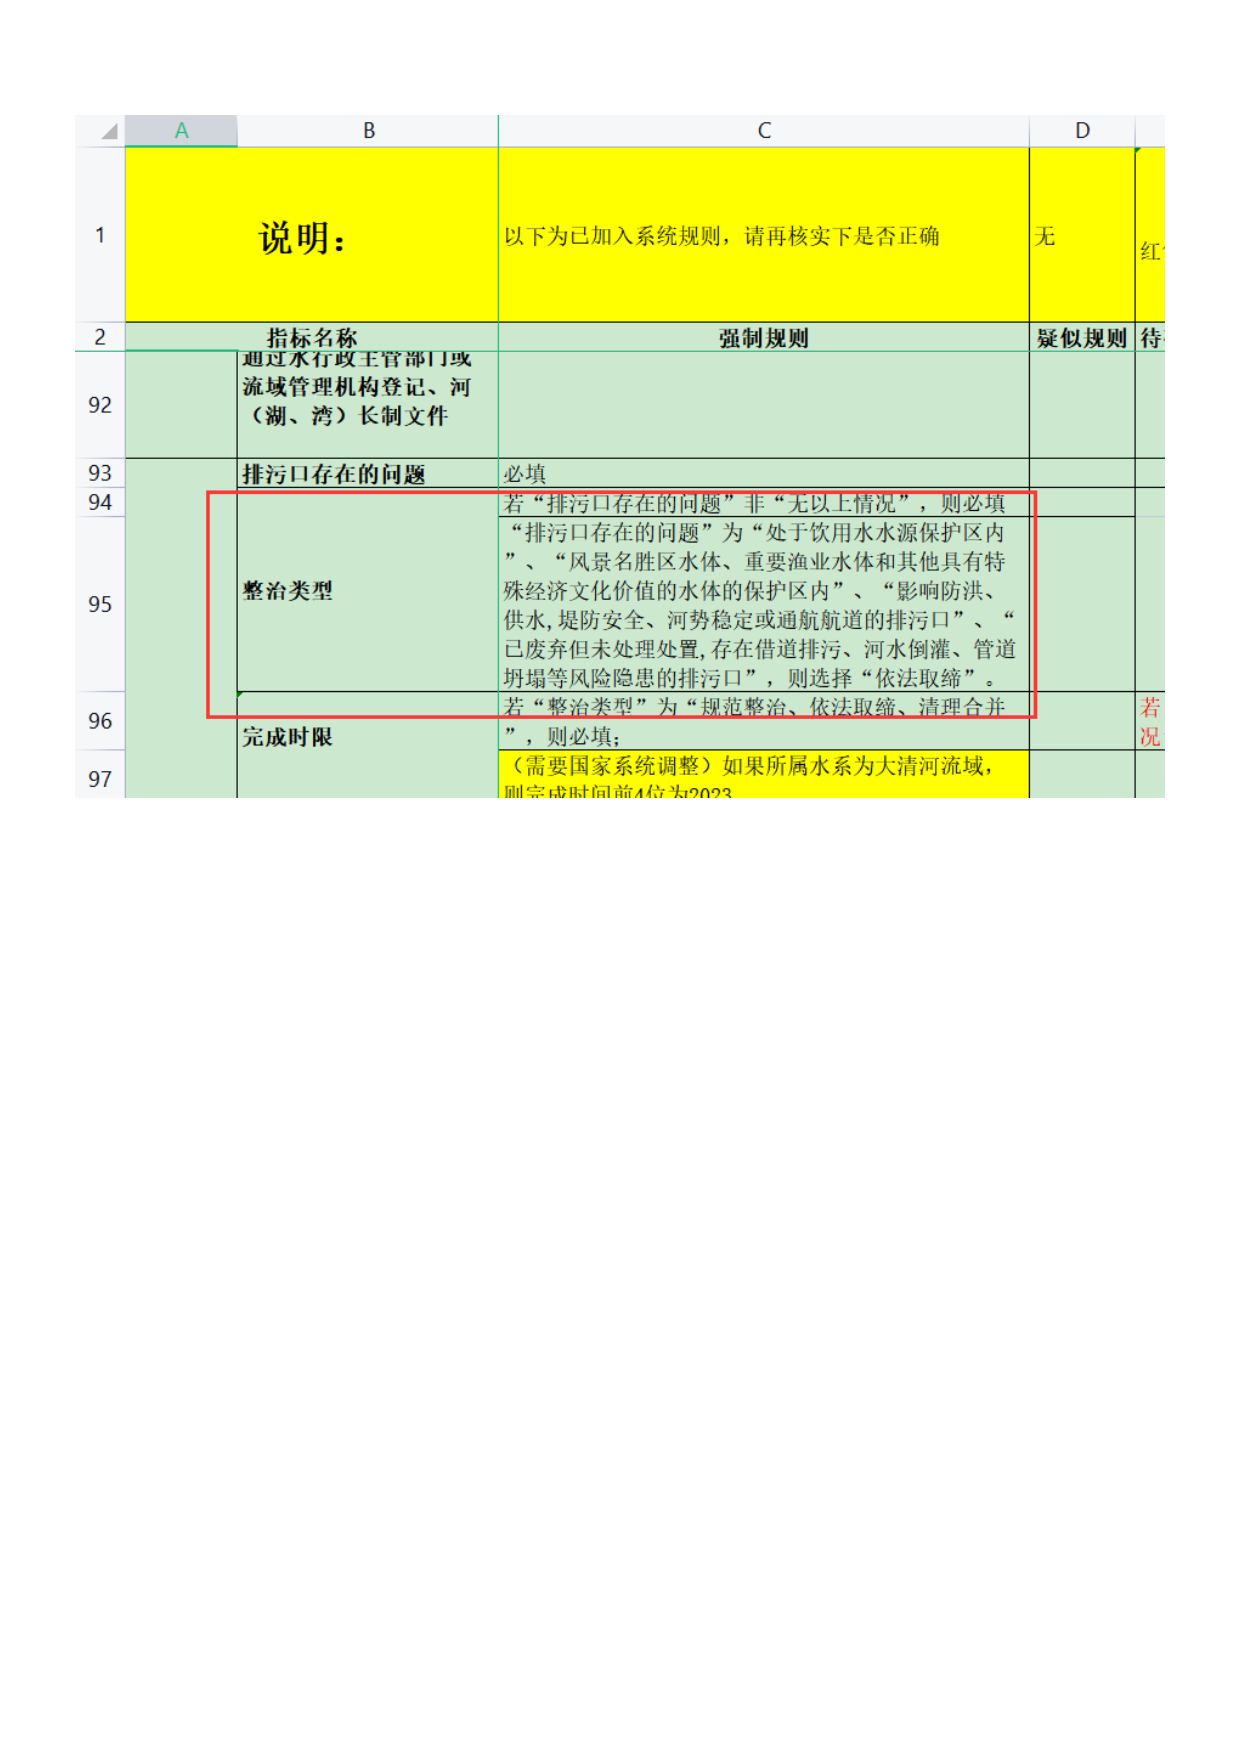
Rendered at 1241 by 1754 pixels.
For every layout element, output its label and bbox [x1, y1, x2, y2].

picture [75, 115, 1165, 798]
